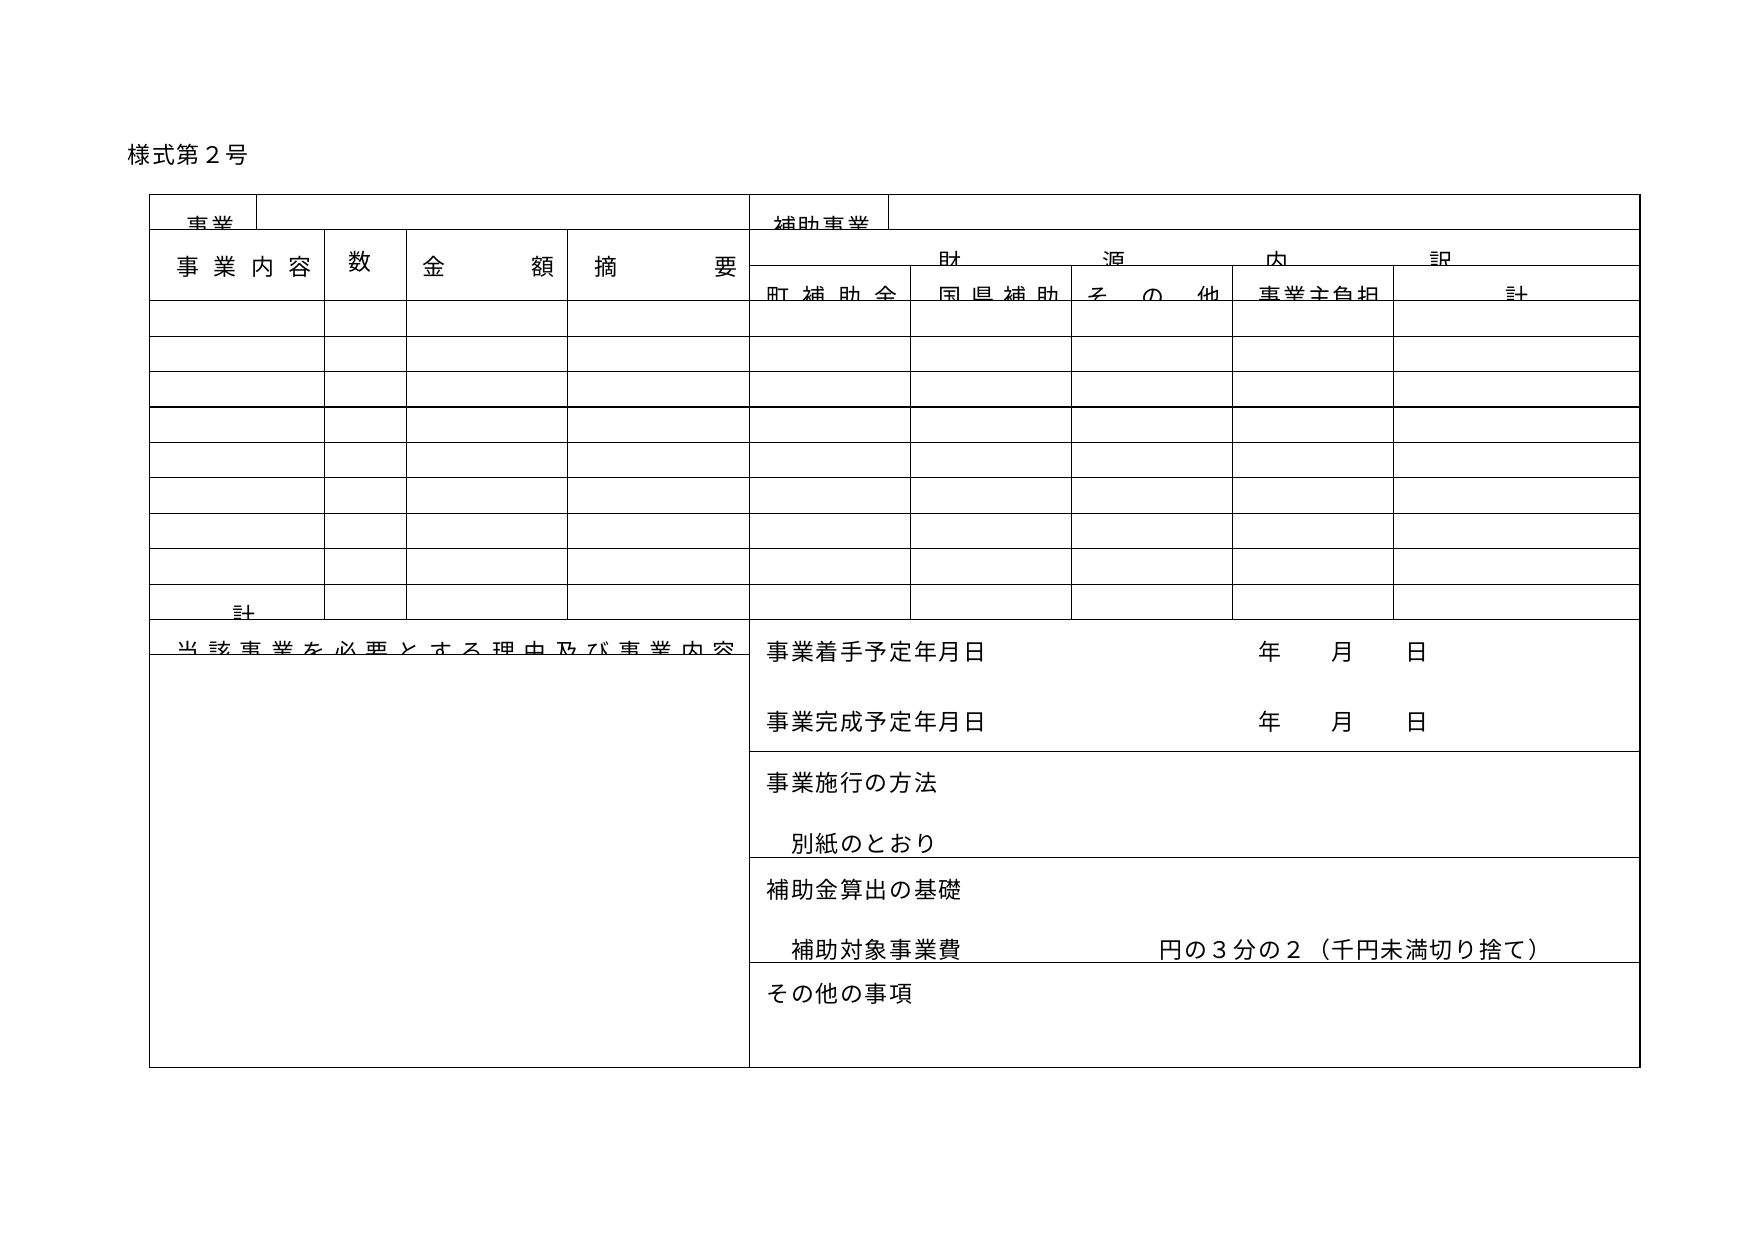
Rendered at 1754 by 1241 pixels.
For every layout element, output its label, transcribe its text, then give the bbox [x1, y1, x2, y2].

table_cell [1072, 585, 1232, 619]
table_cell [568, 337, 749, 371]
table_cell 財源内訳 [750, 230, 1639, 265]
table_cell [911, 585, 1071, 619]
table_cell その他 [1072, 266, 1232, 300]
table_cell 事業主負担 [1233, 266, 1393, 300]
table_cell [325, 585, 406, 619]
table_cell [568, 585, 749, 619]
table_cell その他の事項 [750, 963, 1639, 1067]
table_cell [325, 443, 406, 477]
table_cell 補助金算出の基礎 補助対象事業費 円の３分の２（千円未満切り捨て） [750, 858, 1639, 962]
table_cell [150, 549, 324, 583]
table_cell [325, 301, 406, 336]
table_cell [1394, 408, 1639, 442]
table_cell [1394, 372, 1639, 406]
table_cell [1233, 372, 1393, 406]
table_cell [568, 549, 749, 583]
table_cell [568, 478, 749, 513]
table_cell [1072, 408, 1232, 442]
table_header [257, 195, 749, 229]
table_cell [407, 549, 567, 583]
table_cell [407, 408, 567, 442]
table_cell [1233, 408, 1393, 442]
table_cell 事業着手予定年月日 年 月 日 事業完成予定年月日 年 月 日 [750, 620, 1639, 751]
table_cell [150, 655, 749, 1067]
table_cell [568, 301, 749, 336]
table_cell [750, 585, 910, 619]
table_cell [150, 443, 324, 477]
table_header [889, 195, 1639, 229]
table_cell [911, 372, 1071, 406]
table_cell [911, 514, 1071, 548]
table_cell [407, 443, 567, 477]
table_cell [1394, 301, 1639, 336]
table_cell [150, 514, 324, 548]
table_cell 町補助金 [750, 266, 910, 300]
table_cell [750, 372, 910, 406]
table_cell [1394, 585, 1639, 619]
table_cell [750, 549, 910, 583]
table_cell [1072, 372, 1232, 406]
table_header 事業名 [150, 195, 256, 229]
table_cell [150, 301, 324, 336]
table_cell 摘要 [568, 230, 749, 300]
table_cell [750, 408, 910, 442]
table_cell 国県補助金 [911, 266, 1071, 300]
table_cell [150, 408, 324, 442]
table_cell [325, 549, 406, 583]
table_cell [1394, 337, 1639, 371]
table_cell 数量 [325, 230, 406, 300]
table_cell [911, 478, 1071, 513]
table_cell [911, 408, 1071, 442]
table_cell 当該事業を必要とする理由及び事業内容 [150, 620, 749, 654]
table_cell [1072, 549, 1232, 583]
table_header 補助事業者 [750, 195, 888, 229]
text 様式第２号 [127, 123, 1627, 183]
table_cell [325, 372, 406, 406]
table_cell [325, 514, 406, 548]
table_cell [1072, 478, 1232, 513]
table_cell [325, 337, 406, 371]
table_cell [750, 514, 910, 548]
table_cell [568, 443, 749, 477]
table_cell [407, 301, 567, 336]
table_cell [407, 372, 567, 406]
table_cell [150, 337, 324, 371]
table_cell [1394, 549, 1639, 583]
table_cell [407, 514, 567, 548]
table_cell [750, 337, 910, 371]
table_cell [407, 585, 567, 619]
table_cell [1394, 443, 1639, 477]
table_cell [911, 443, 1071, 477]
table_cell [568, 514, 749, 548]
table_cell [1233, 549, 1393, 583]
table_cell [911, 549, 1071, 583]
table_cell [1233, 301, 1393, 336]
table_cell 事業内容 [150, 230, 324, 300]
table_cell [750, 478, 910, 513]
table_cell [568, 372, 749, 406]
table_cell [325, 478, 406, 513]
table_cell [1394, 478, 1639, 513]
table_cell [150, 478, 324, 513]
table_cell [1072, 301, 1232, 336]
table_cell [1233, 443, 1393, 477]
table_cell [1233, 514, 1393, 548]
table_cell [1072, 443, 1232, 477]
table_cell [325, 408, 406, 442]
table_cell [1233, 337, 1393, 371]
table_cell [407, 337, 567, 371]
table_cell [568, 408, 749, 442]
table_cell [1072, 337, 1232, 371]
table_cell [1233, 585, 1393, 619]
table_cell [750, 301, 910, 336]
table_cell [150, 372, 324, 406]
table_cell 計 [1394, 266, 1639, 300]
table_cell [911, 337, 1071, 371]
table_cell 計 [150, 585, 324, 619]
table_cell 金額 [407, 230, 567, 300]
table_cell [750, 443, 910, 477]
table_cell 事業施行の方法 別紙のとおり [750, 752, 1639, 857]
table_cell [1394, 514, 1639, 548]
table_cell [407, 478, 567, 513]
table_cell [1072, 514, 1232, 548]
table_cell [1233, 478, 1393, 513]
table_cell [911, 301, 1071, 336]
